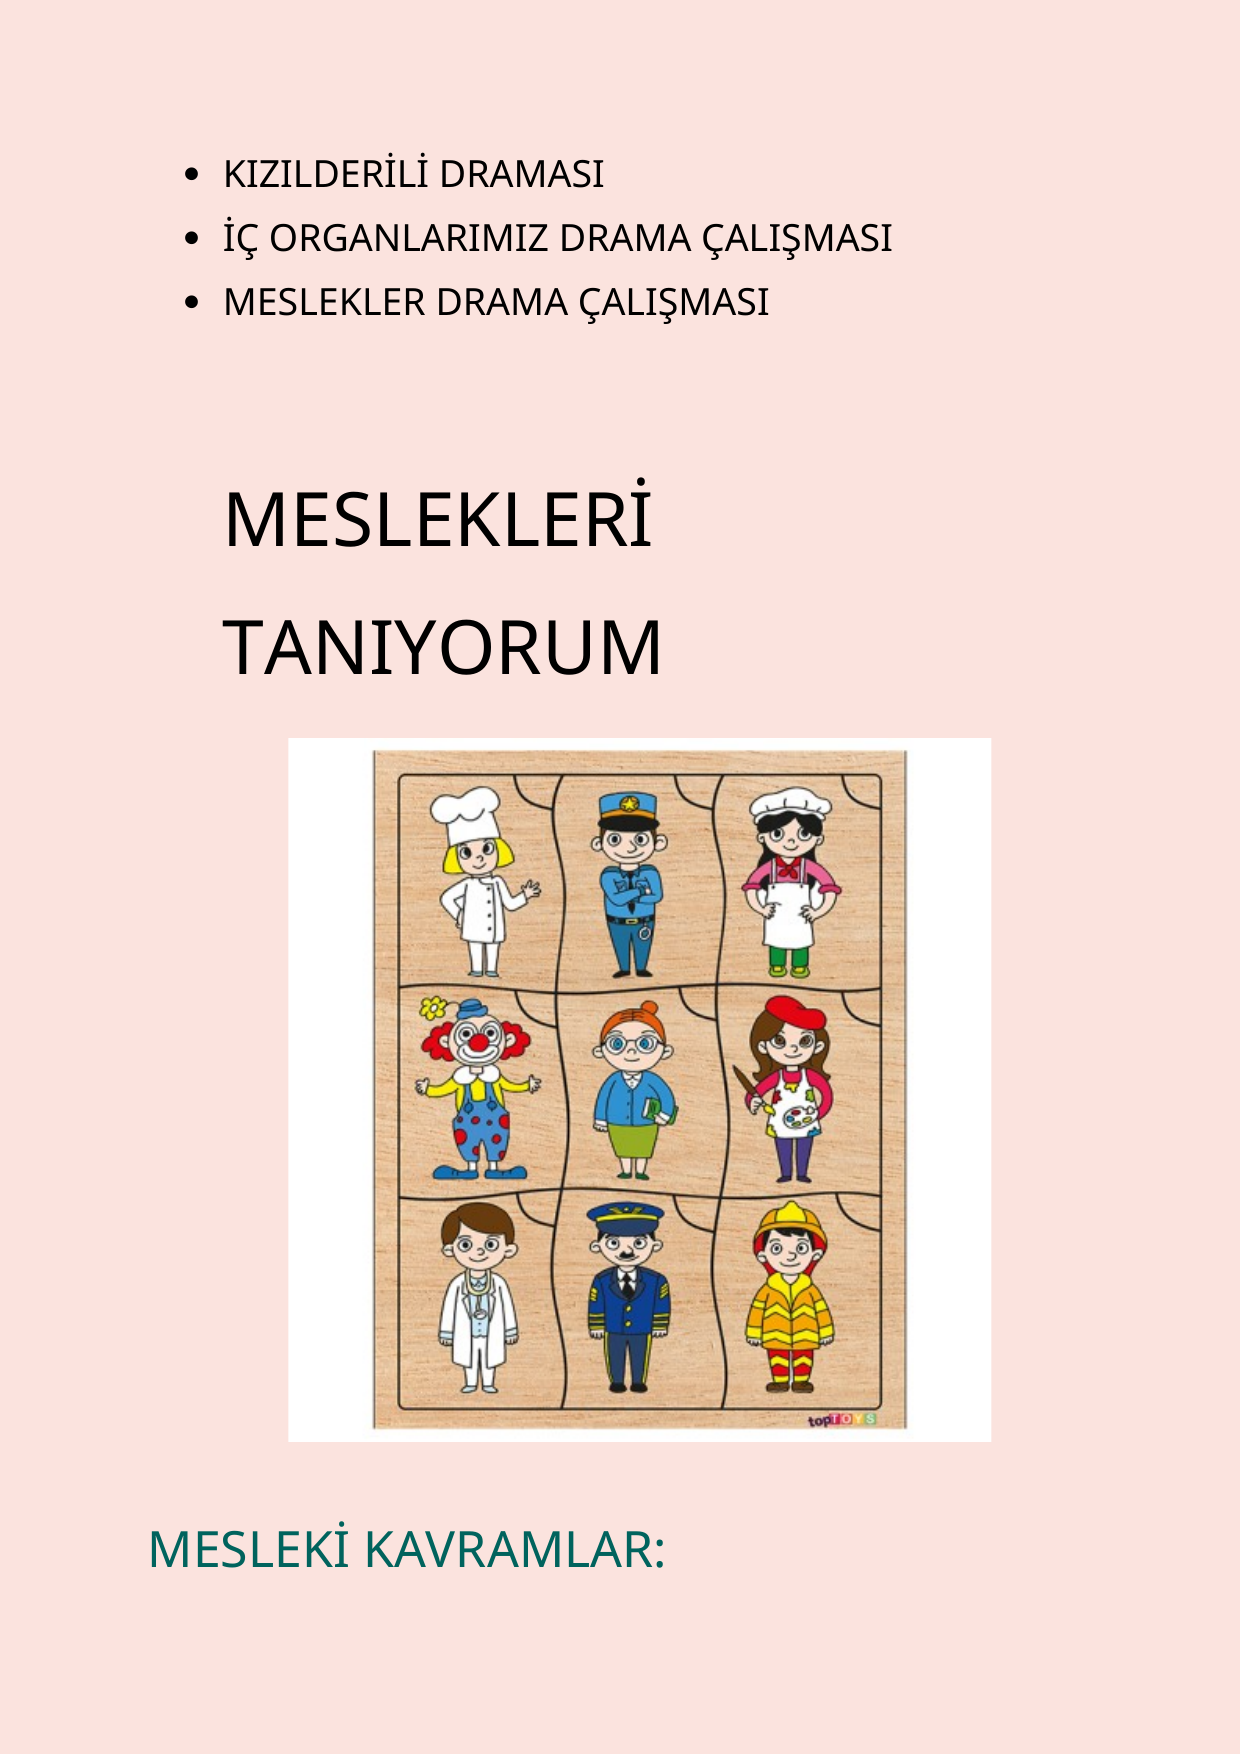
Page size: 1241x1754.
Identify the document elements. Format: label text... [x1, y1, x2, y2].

list İÇ ORGANLARIMIZ DRAMA ÇALIŞMASI [185, 211, 1093, 262]
picture [288, 738, 992, 1442]
list KIZILDERİLİ DRAMASI [185, 148, 1093, 199]
list MESLEKLERİ TANIYORUM [223, 466, 1093, 696]
text MESLEKİ KAVRAMLAR: [148, 1514, 1093, 1582]
list MESLEKLER DRAMA ÇALIŞMASI [185, 275, 1093, 326]
